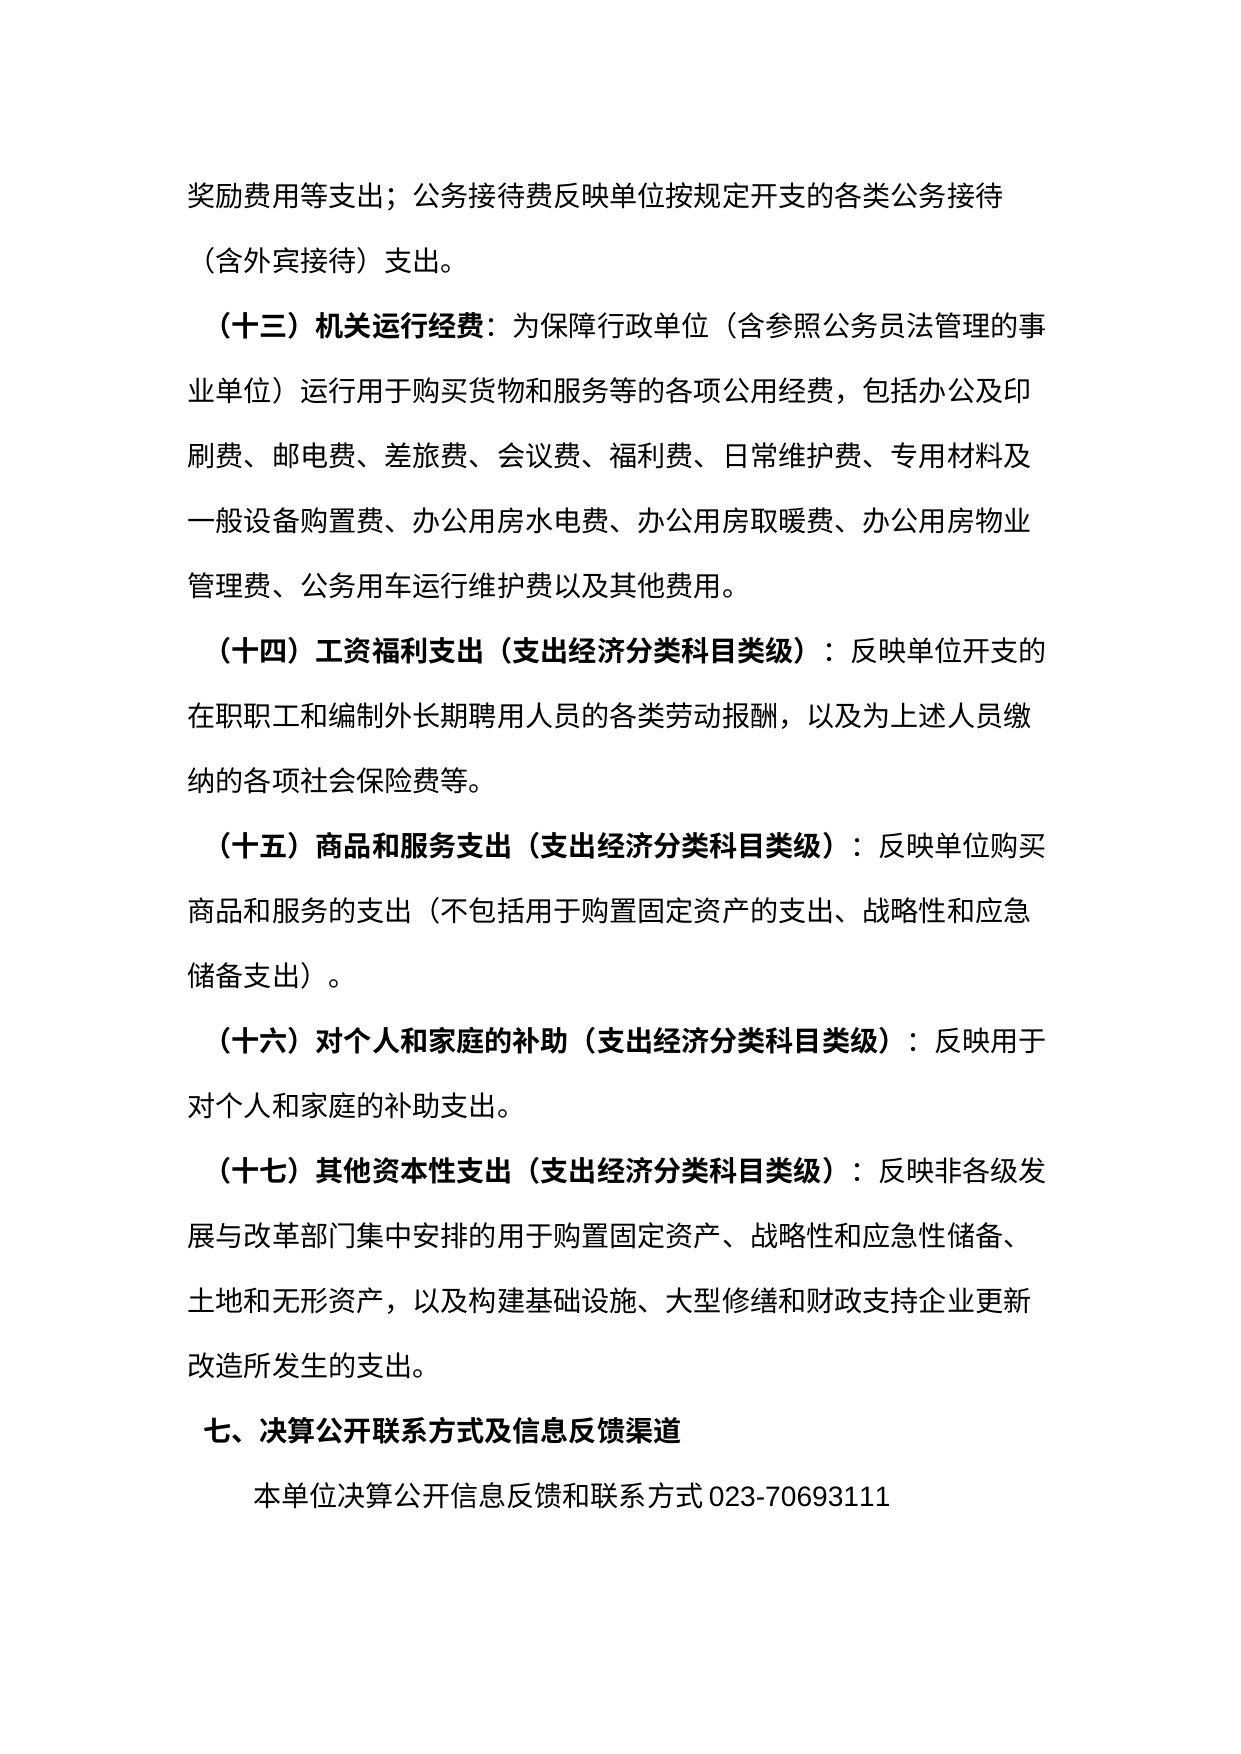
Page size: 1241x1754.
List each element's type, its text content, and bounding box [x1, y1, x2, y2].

text （十三）机关运行经费：为保障行政单位（含参照公务员法管理的事业单位）运行用于购买货物和服务等的各项公用经费，包括办公及印刷费、邮电费、差旅费、会议费、福利费、日常维护费、专用材料及一般设备购置费、办公用房水电费、办公用房取暖费、办公用房物业管理费、公务用车运行维护费以及其他费用。 [187, 292, 1053, 617]
text （十五）商品和服务支出（支出经济分类科目类级）：反映单位购买商品和服务的支出（不包括用于购置固定资产的支出、战略性和应急储备支出）。 [187, 812, 1053, 1007]
text 本单位决算公开信息反馈和联系方式023-70693111 [187, 1462, 1053, 1527]
text （十七）其他资本性支出（支出经济分类科目类级）：反映非各级发展与改革部门集中安排的用于购置固定资产、战略性和应急性储备、土地和无形资产，以及构建基础设施、大型修缮和财政支持企业更新改造所发生的支出。 [187, 1137, 1053, 1397]
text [187, 162, 1053, 292]
text （十四）工资福利支出（支出经济分类科目类级）：反映单位开支的在职职工和编制外长期聘用人员的各类劳动报酬，以及为上述人员缴纳的各项社会保险费等。 [187, 617, 1053, 812]
text 七、决算公开联系方式及信息反馈渠道 [187, 1397, 1053, 1462]
text （十六）对个人和家庭的补助（支出经济分类科目类级）：反映用于对个人和家庭的补助支出。 [187, 1007, 1053, 1137]
